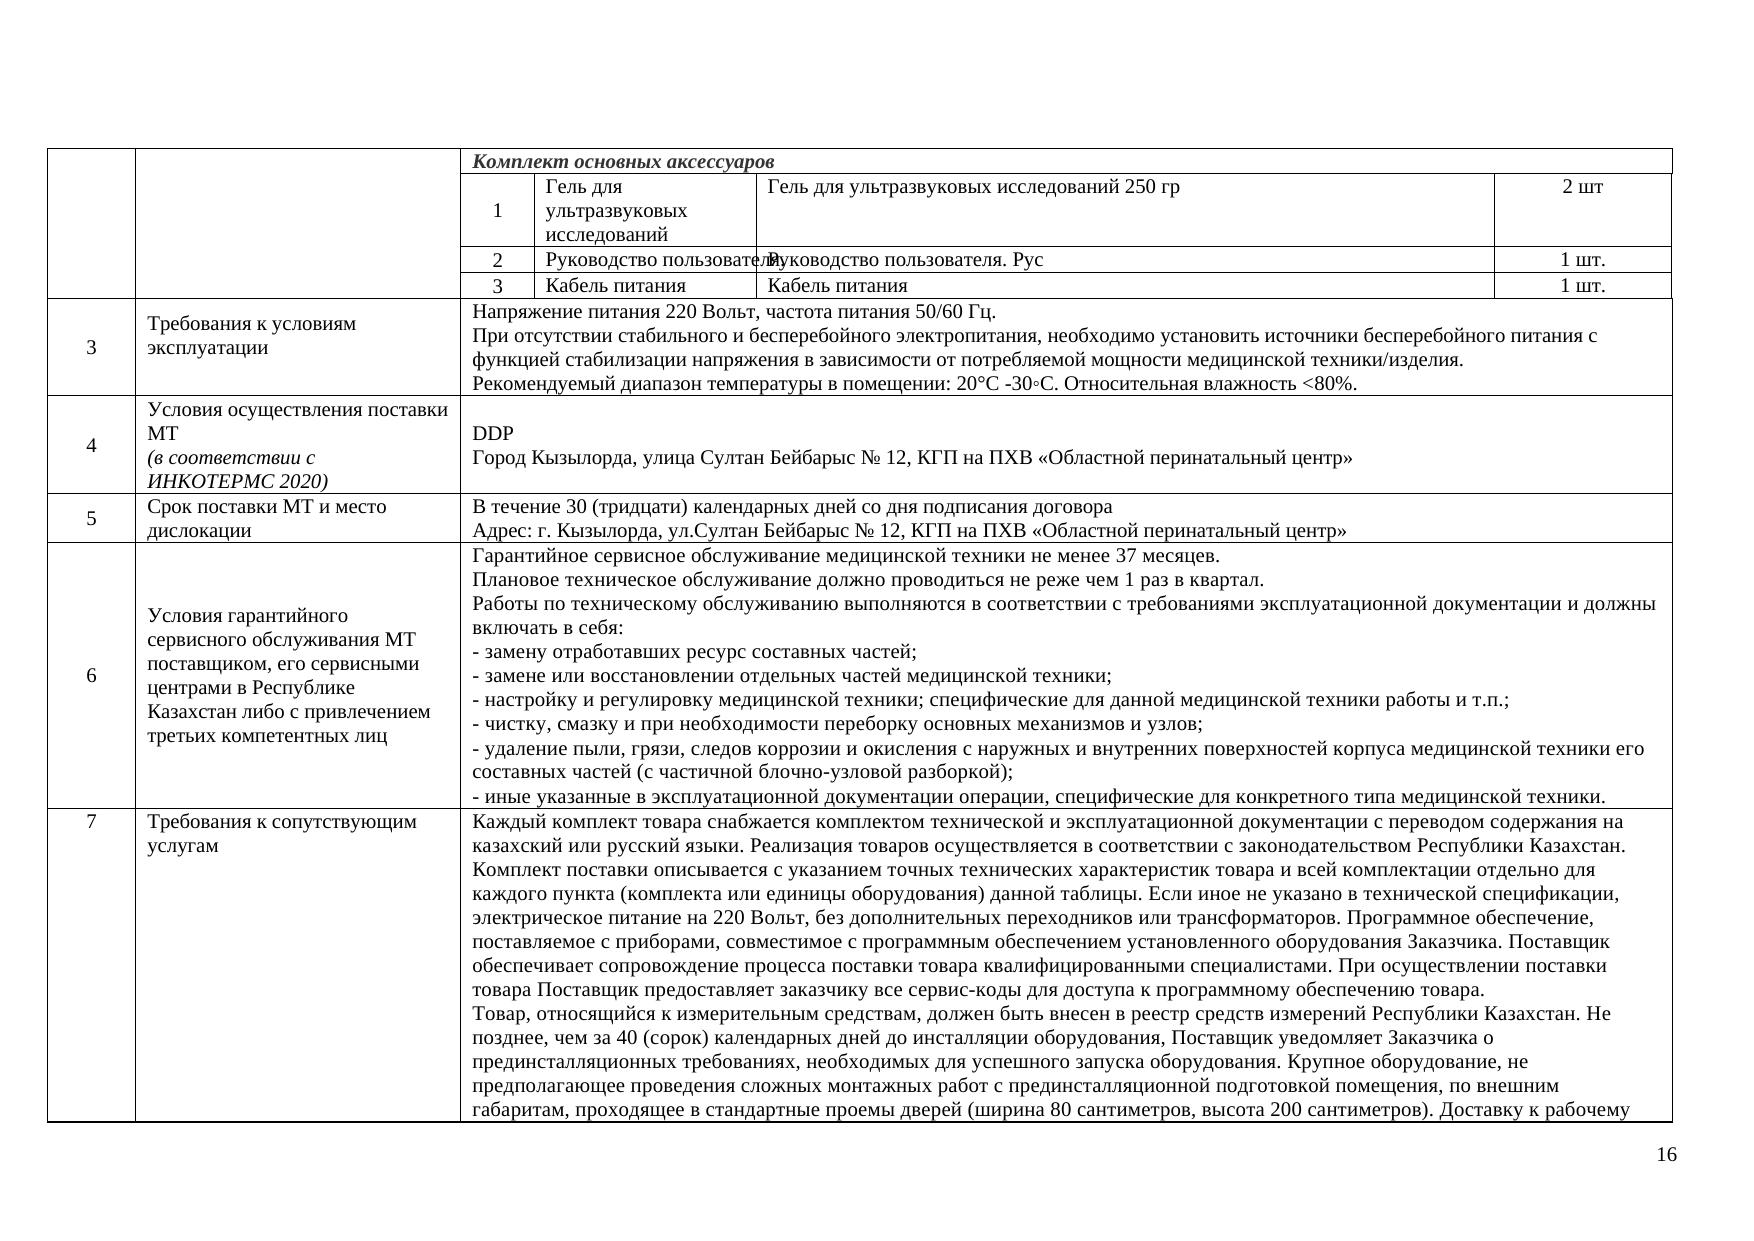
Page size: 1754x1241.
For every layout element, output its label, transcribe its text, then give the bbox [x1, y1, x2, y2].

table_cell 6 [48, 543, 135, 808]
table_cell 1 [461, 174, 534, 246]
table_cell 7 [48, 809, 135, 1121]
table_cell Руководство пользователя. Рус [757, 247, 1494, 272]
table_cell 5 [48, 494, 135, 542]
table_cell Комплект основных аксессуаров [461, 149, 1672, 173]
table_cell 2 шт [1495, 174, 1671, 246]
table_cell Кабель питания [757, 273, 1494, 298]
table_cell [136, 809, 460, 1121]
table_cell 2 [461, 247, 534, 272]
table_cell Руководство пользователя. [535, 247, 756, 272]
table_cell Кабель питания [535, 273, 756, 298]
table_cell 3 [461, 273, 534, 298]
table_cell DDP Город Кызылорда, улица Султан Бейбарыс № 12, КГП на ПХВ «Областной перинатальный центр» [461, 396, 1672, 493]
table_cell Гарантийное сервисное обслуживание медицинской техники не менее 37 месяцев. Плановое техническое обслуживание должно проводиться не реже чем 1 раз в квартал. Работы по техническому обслуживанию выполняются в соответствии с требованиями эксплуатационной документации и должны включать в себя: - замену отработавших ресурс составных частей; - замене или восстановлении отдельных частей медицинской техники; - настройку и регулировку медицинской техники; специфические для данной медицинской техники работы и т.п.; - чистку, смазку и при необходимости переборку основных механизмов и узлов; - удаление пыли, грязи, следов коррозии и окисления с наружных и внутренних поверхностей корпуса медицинской техники его составных частей (с частичной блочно-узловой разборкой); - иные указанные в эксплуатационной документации операции, специфические для конкретного типа медицинской техники. [461, 543, 1672, 808]
table_cell 1 шт. [1495, 273, 1671, 298]
table_cell Требования к условиям эксплуатации [136, 299, 460, 395]
table_cell Напряжение питания 220 Вольт, частота питания 50/60 Гц. При отсутствии стабильного и бесперебойного электропитания, необходимо установить источники бесперебойного питания с функцией стабилизации напряжения в зависимости от потребляемой мощности медицинской техники/изделия. Рекомендуемый диапазон температуры в помещении: 20°С -30◦С. Относительная влажность <80%. [461, 299, 1672, 395]
table_cell 4 [48, 396, 135, 493]
table_cell Условия гарантийного сервисного обслуживания МТ поставщиком, его сервисными центрами в Республике Казахстан либо с привлечением третьих компетентных лиц [136, 543, 460, 808]
table_cell 1 шт. [1495, 247, 1671, 272]
table_cell Гель для ультразвуковых исследований [535, 174, 756, 246]
table_cell 3 [48, 299, 135, 395]
table_cell Срок поставки МТ и место дислокации [136, 494, 460, 542]
table_cell Условия осуществления поставки МТ (в соответствии с ИНКОТЕРМС 2020) [136, 396, 460, 493]
table_cell Гель для ультразвуковых исследований 250 гр [757, 174, 1494, 246]
table_cell В течение 30 (тридцати) календарных дней со дня подписания договора Адрес: г. Кызылорда, ул.Султан Бейбарыс № 12, КГП на ПХВ «Областной перинатальный центр» [461, 494, 1672, 542]
